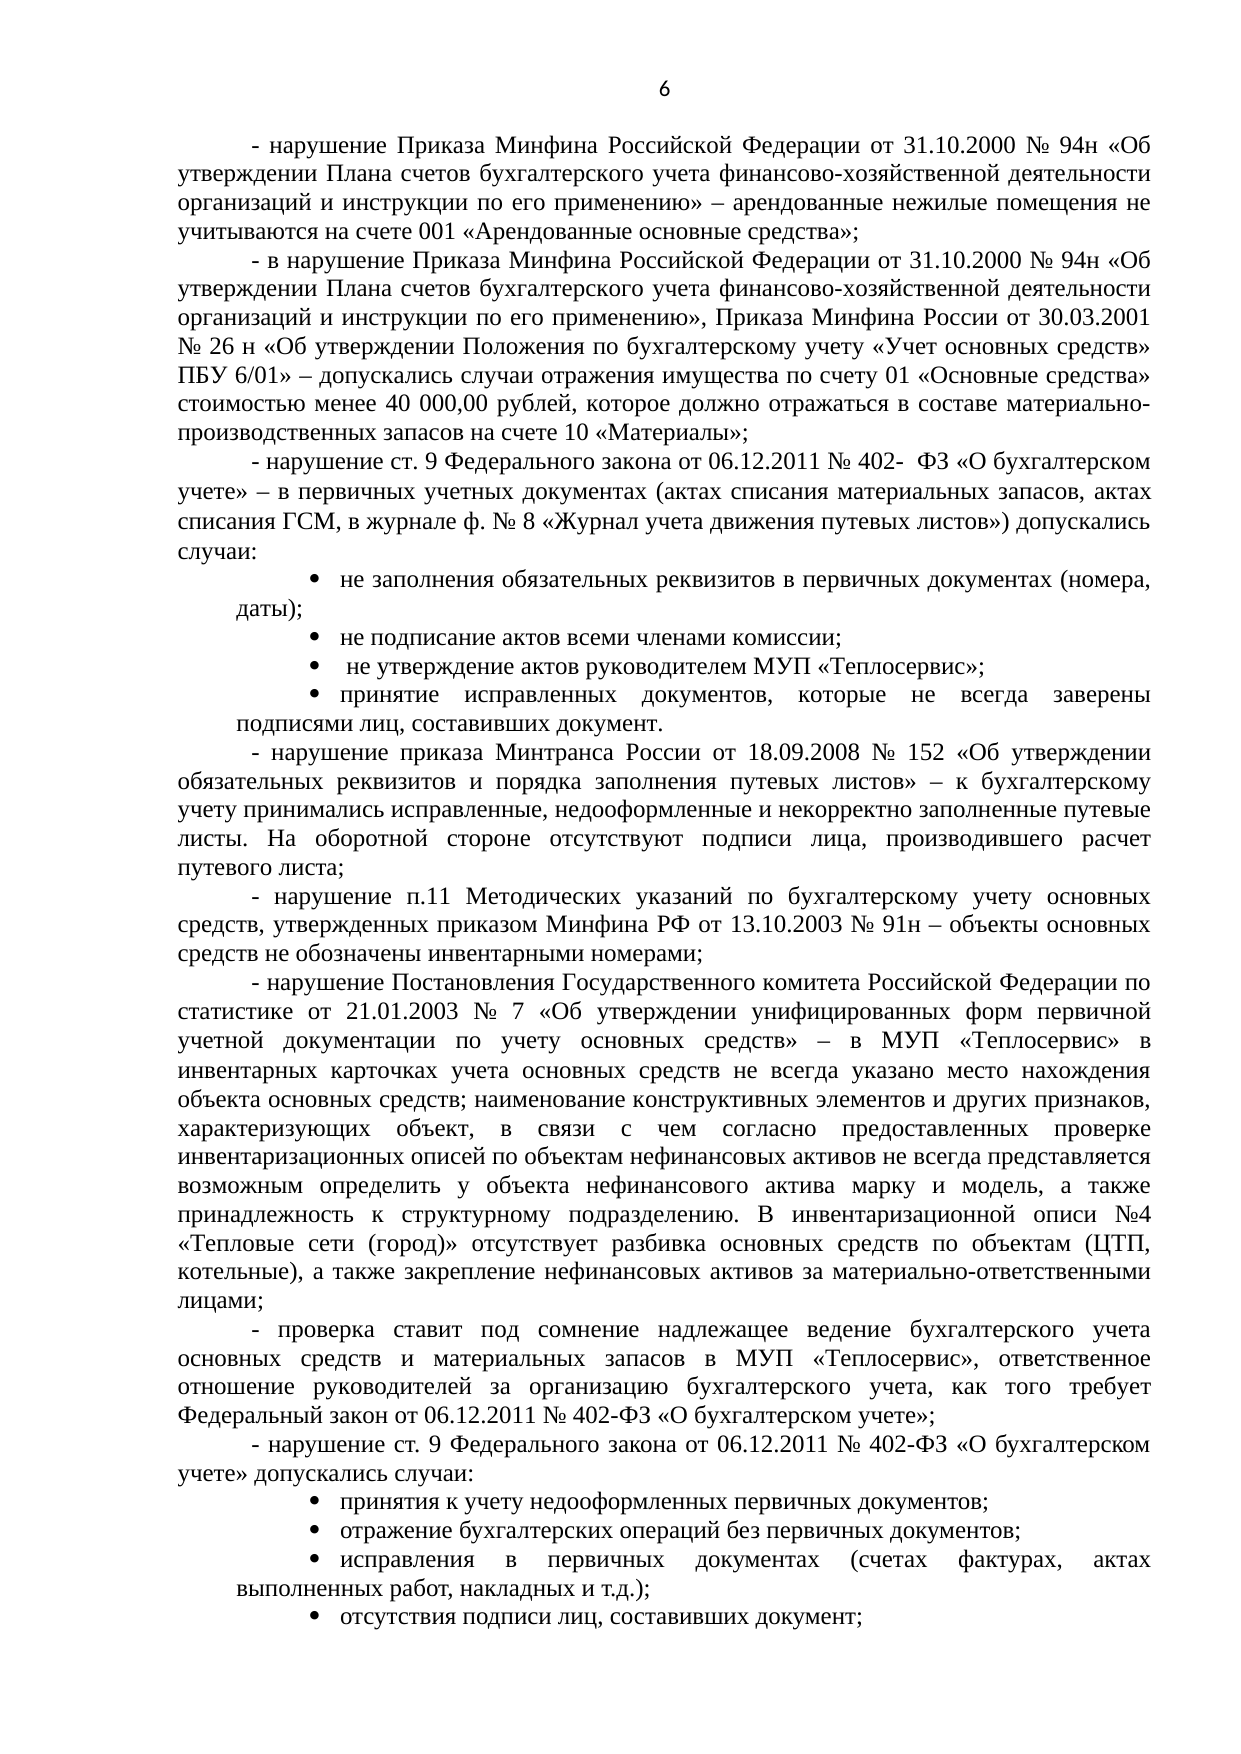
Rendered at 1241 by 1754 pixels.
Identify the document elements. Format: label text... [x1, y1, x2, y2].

list отражение бухгалтерских операций без первичных документов; [236, 1515, 1152, 1544]
text - нарушение п.11 Методических указаний по бухгалтерскому учету основных средств, утвержденных приказом Минфина РФ от 13.10.2003 № 91н – объекты основных средств не обозначены инвентарными номерами; [177, 881, 1152, 967]
list принятия к учету недооформленных первичных документов; [236, 1486, 1152, 1515]
text - нарушение Приказа Минфина Российской Федерации от 31.10.2000 № 94н «Об утверждении Плана счетов бухгалтерского учета финансово-хозяйственной деятельности организаций и инструкции по его применению» – арендованные нежилые помещения не учитываются на счете 001 «Арендованные основные средства»; [177, 130, 1152, 245]
list не утверждение актов руководителем МУП «Теплосервис»; [236, 651, 1152, 679]
list не подписание актов всеми членами комиссии; [236, 622, 1152, 651]
text - нарушение Постановления Государственного комитета Российской Федерации по статистике от 21.01.2003 № 7 «Об утверждении унифицированных форм первичной учетной документации по учету основных средств» – в МУП «Теплосервис» в инвентарных карточках учета основных средств не всегда указано место нахождения объекта основных средств; наименование конструктивных элементов и других признаков, характеризующих объект, в связи с чем согласно предоставленных проверке инвентаризационных описей по объектам нефинансовых активов не всегда представляется возможным определить у объекта нефинансового актива марку и модель, а также принадлежность к структурному подразделению. В инвентаризационной описи №4 «Тепловые сети (город)» отсутствует разбивка основных средств по объектам (ЦТП, котельные), а также закрепление нефинансовых активов за материально-ответственными лицами; [177, 967, 1152, 1314]
list исправления в первичных документах (счетах фактурах, актах выполненных работ, накладных и т.д.); [236, 1544, 1152, 1601]
text - проверка ставит под сомнение надлежащее ведение бухгалтерского учета основных средств и материальных запасов в МУП «Теплосервис», ответственное отношение руководителей за организацию бухгалтерского учета, как того требует Федеральный закон от 06.12.2011 № 402-ФЗ «О бухгалтерском учете»; [177, 1314, 1152, 1429]
text - в нарушение Приказа Минфина Российской Федерации от 31.10.2000 № 94н «Об утверждении Плана счетов бухгалтерского учета финансово-хозяйственной деятельности организаций и инструкции по его применению», Приказа Минфина России от 30.03.2001 № 26 н «Об утверждении Положения по бухгалтерскому учету «Учет основных средств» ПБУ 6/01» – допускались случаи отражения имущества по счету 01 «Основные средства» стоимостью менее 40 000,00 рублей, которое должно отражаться в составе материально-производственных запасов на счете 10 «Материалы»; [177, 245, 1152, 446]
list принятие исправленных документов, которые не всегда заверены подписями лиц, составивших документ. [236, 679, 1152, 737]
text - нарушение ст. 9 Федерального закона от 06.12.2011 № 402- ФЗ «О бухгалтерском учете» – в первичных учетных документах (актах списания материальных запасов, актах списания ГСМ, в журнале ф. № 8 «Журнал учета движения путевых листов») допускались случаи: [177, 446, 1152, 564]
list не заполнения обязательных реквизитов в первичных документах (номера, даты); [236, 564, 1152, 622]
text - нарушение ст. 9 Федерального закона от 06.12.2011 № 402-ФЗ «О бухгалтерском учете» допускались случаи: [177, 1429, 1152, 1486]
text - нарушение приказа Минтранса России от 18.09.2008 № 152 «Об утверждении обязательных реквизитов и порядка заполнения путевых листов» – к бухгалтерскому учету принимались исправленные, недооформленные и некорректно заполненные путевые листы. На оборотной стороне отсутствуют подписи лица, производившего расчет путевого листа; [177, 737, 1152, 881]
list отсутствия подписи лиц, составивших документ; [236, 1601, 1152, 1630]
